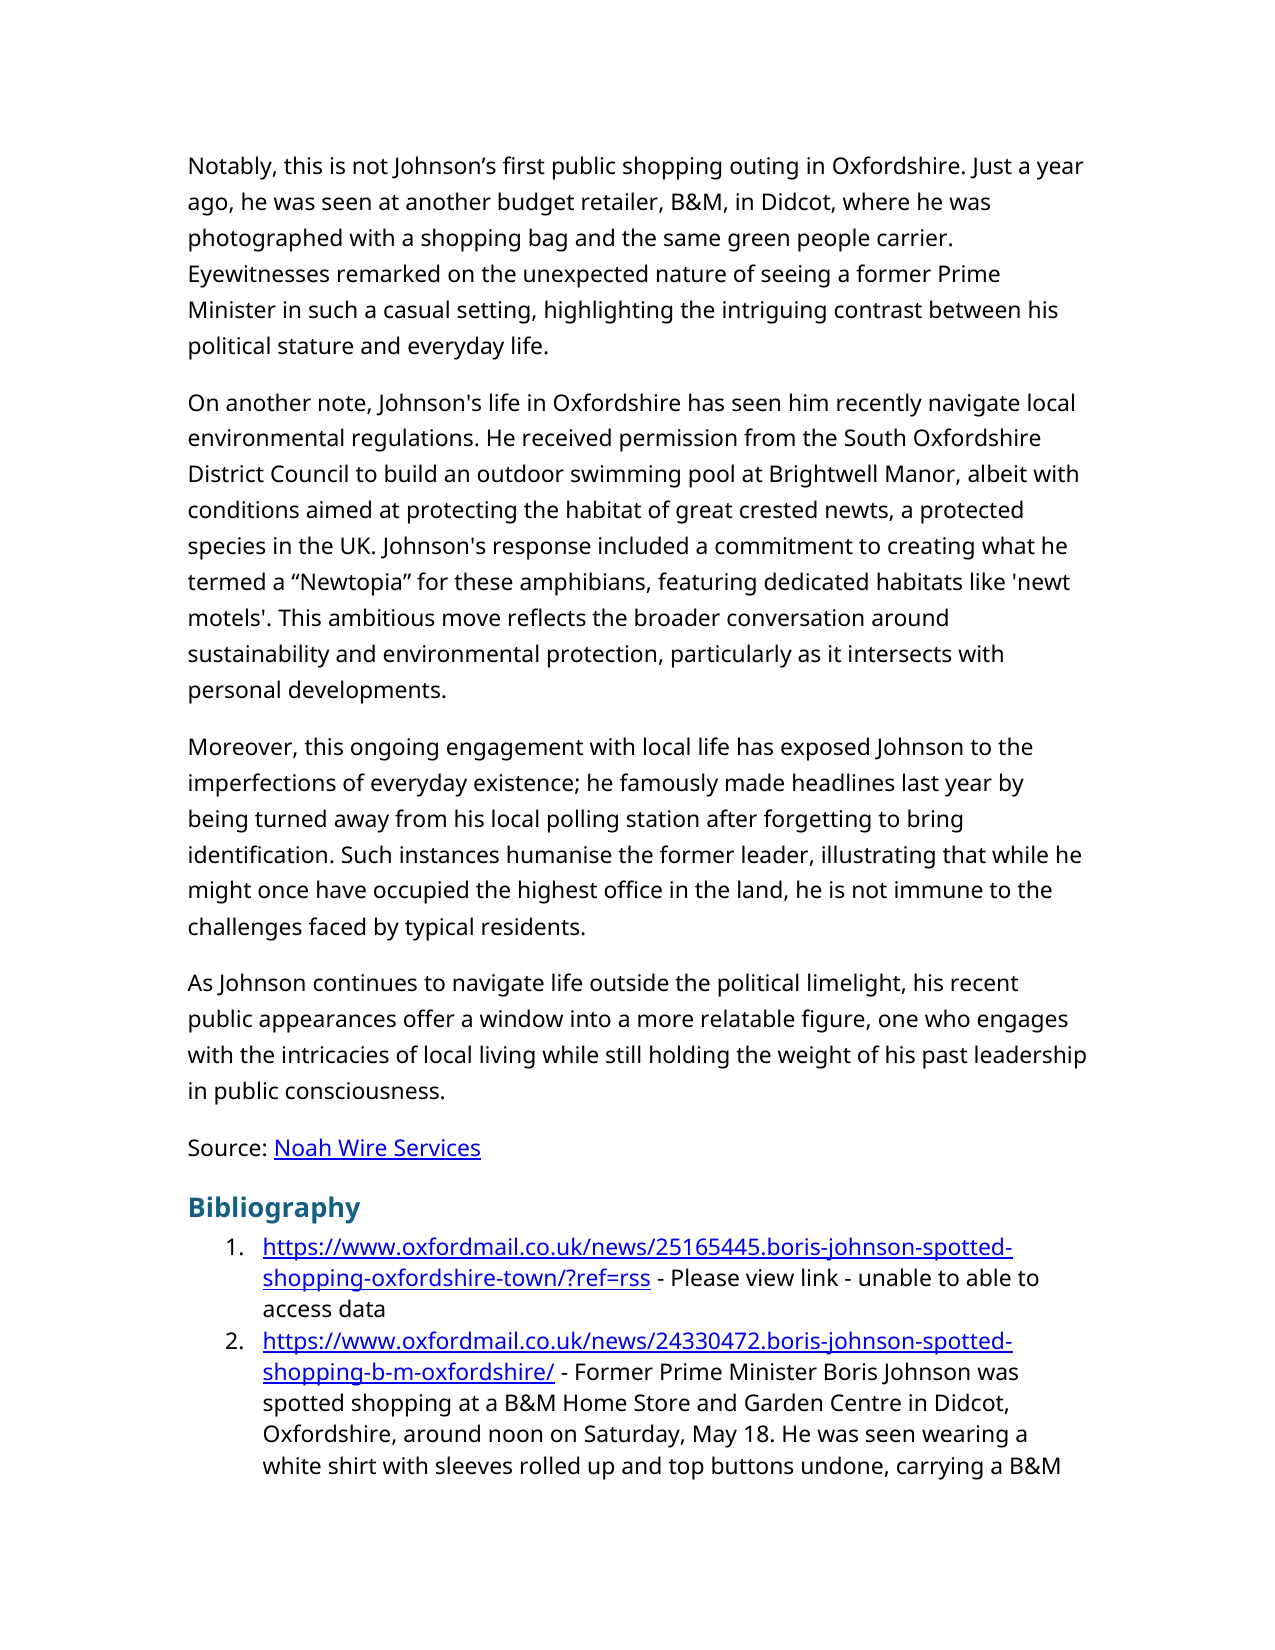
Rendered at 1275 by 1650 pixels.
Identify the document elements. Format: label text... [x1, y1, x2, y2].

text On another note, Johnson's life in Oxfordshire has seen him recently navigate local environmental regulations. He received permission from the South Oxfordshire District Council to build an outdoor swimming pool at Brightwell Manor, albeit with conditions aimed at protecting the habitat of great crested newts, a protected species in the UK. Johnson's response included a commitment to creating what he termed a “Newtopia” for these amphibians, featuring dedicated habitats like 'newt motels'. This ambitious move reflects the broader conversation around sustainability and environmental protection, particularly as it intersects with personal developments. [187, 386, 1087, 705]
text As Johnson continues to navigate life outside the political limelight, his recent public appearances offer a window into a more relatable figure, one who engages with the intricacies of local living while still holding the weight of his past leadership in public consciousness. [187, 967, 1087, 1106]
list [225, 1325, 1087, 1481]
text Notably, this is not Johnson’s first public shopping outing in Oxfordshire. Just a year ago, he was seen at another budget retailer, B&M, in Didcot, where he was photographed with a shopping bag and the same green people carrier. Eyewitnesses remarked on the unexpected nature of seeing a former Prime Minister in such a casual setting, highlighting the intriguing contrast between his political stature and everyday life. [187, 150, 1087, 361]
subtitle Bibliography [187, 1188, 1087, 1225]
text Source: Noah Wire Services [187, 1132, 1087, 1163]
list https://www.oxfordmail.co.uk/news/25165445.boris-johnson-spotted-shopping-oxfordshire-town/?ref=rss - Please view link - unable to able to access data [225, 1231, 1087, 1325]
text Moreover, this ongoing engagement with local life has exposed Johnson to the imperfections of everyday existence; he famously made headlines last year by being turned away from his local polling station after forgetting to bring identification. Such instances humanise the former leader, illustrating that while he might once have occupied the highest office in the land, he is not immune to the challenges faced by typical residents. [187, 731, 1087, 942]
